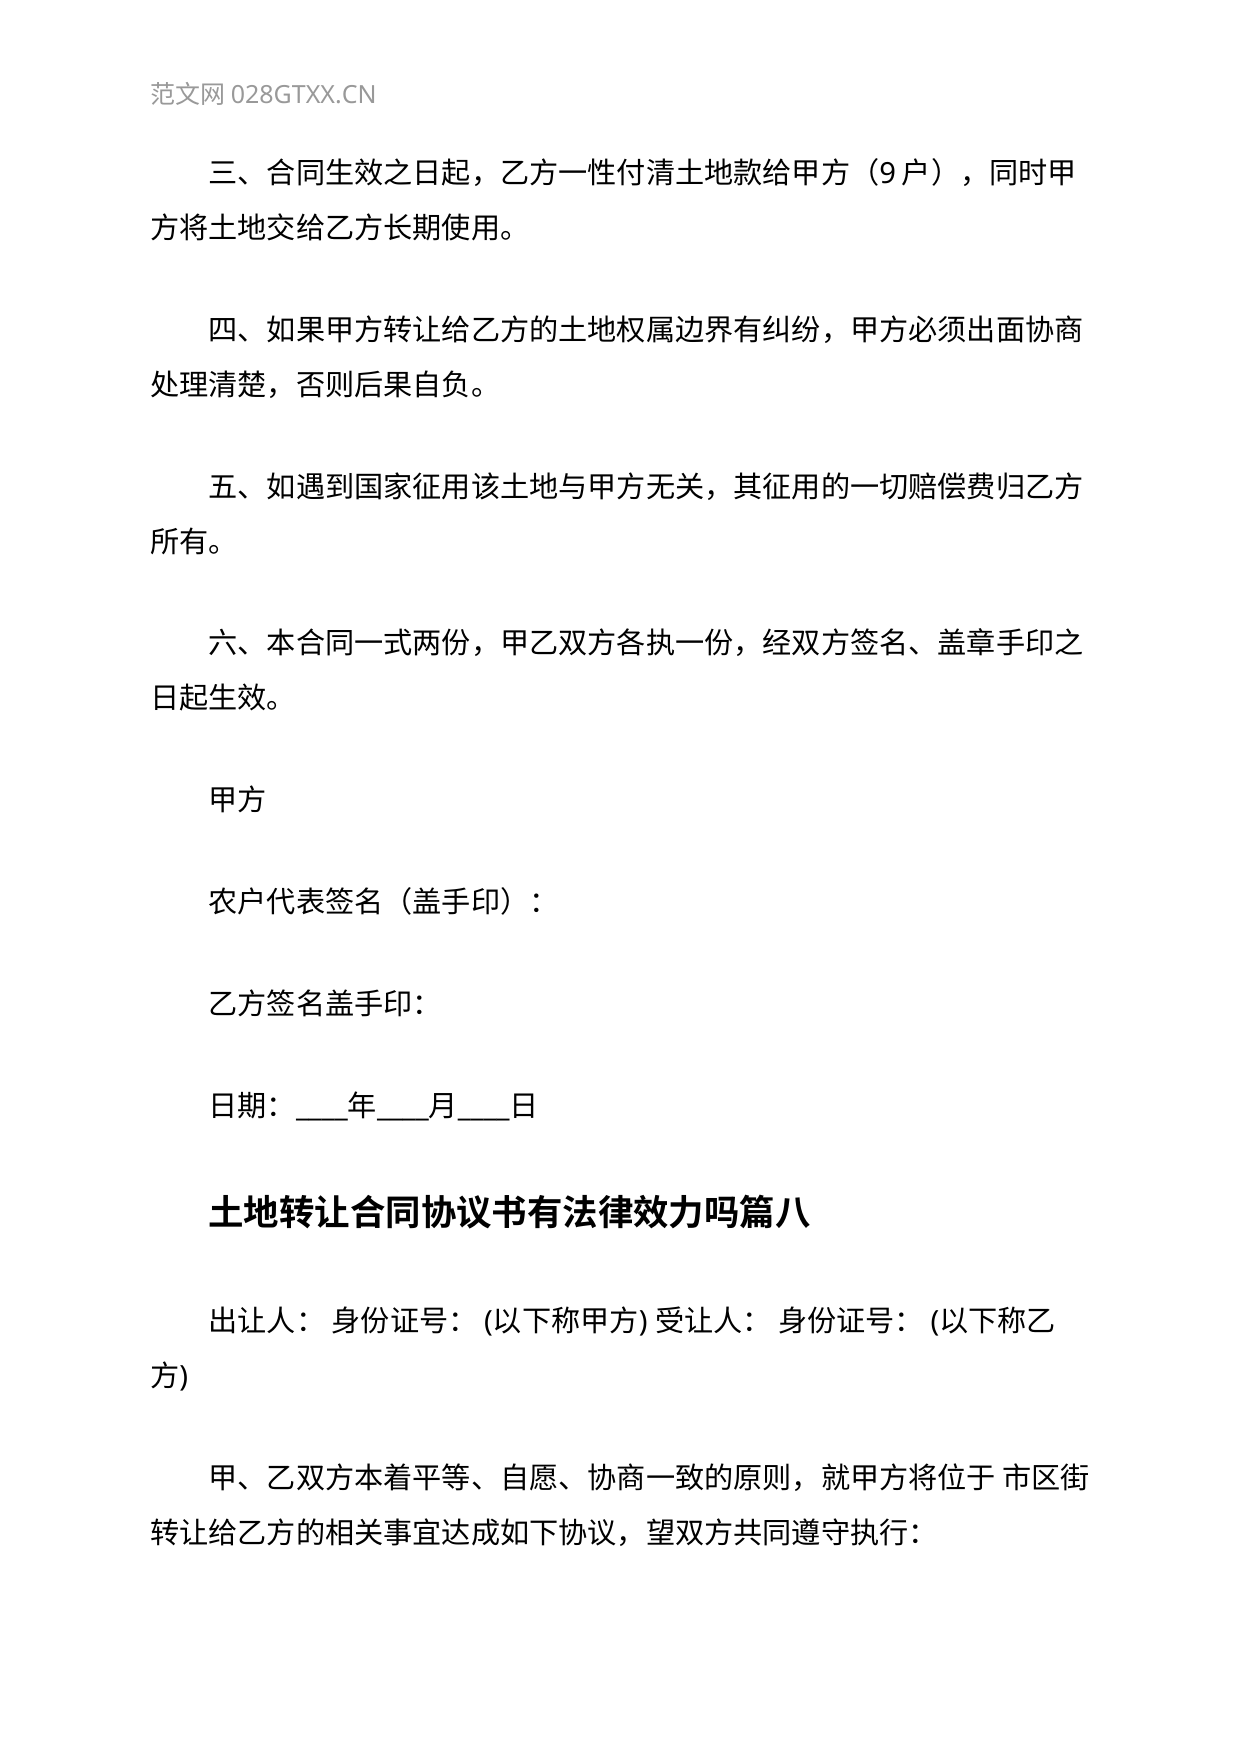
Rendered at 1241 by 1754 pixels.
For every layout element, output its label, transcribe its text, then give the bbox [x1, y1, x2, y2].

text 日期：____年____月____日 [150, 1082, 1090, 1124]
text 农户代表签名（盖手印）： [150, 878, 1090, 921]
text 甲方 [150, 777, 1090, 819]
text 六、本合同一式两份，甲乙双方各执一份，经双方签名、盖章手印之日起生效。 [150, 620, 1090, 717]
text 五、如遇到国家征用该土地与甲方无关，其征用的一切赔偿费归乙方所有。 [150, 463, 1090, 561]
text 三、合同生效之日起，乙方一性付清土地款给甲方（9户），同时甲方将土地交给乙方长期使用。 [150, 150, 1090, 247]
text 甲、乙双方本着平等、自愿、协商一致的原则，就甲方将位于 市区街转让给乙方的相关事宜达成如下协议，望双方共同遵守执行： [150, 1454, 1090, 1552]
text 出让人： 身份证号： (以下称甲方) 受让人： 身份证号： (以下称乙方) [150, 1297, 1090, 1395]
text 乙方签名盖手印： [150, 980, 1090, 1023]
text 土地转让合同协议书有法律效力吗篇八 [150, 1184, 1090, 1235]
text 四、如果甲方转让给乙方的土地权属边界有纠纷，甲方必须出面协商处理清楚，否则后果自负。 [150, 307, 1090, 404]
